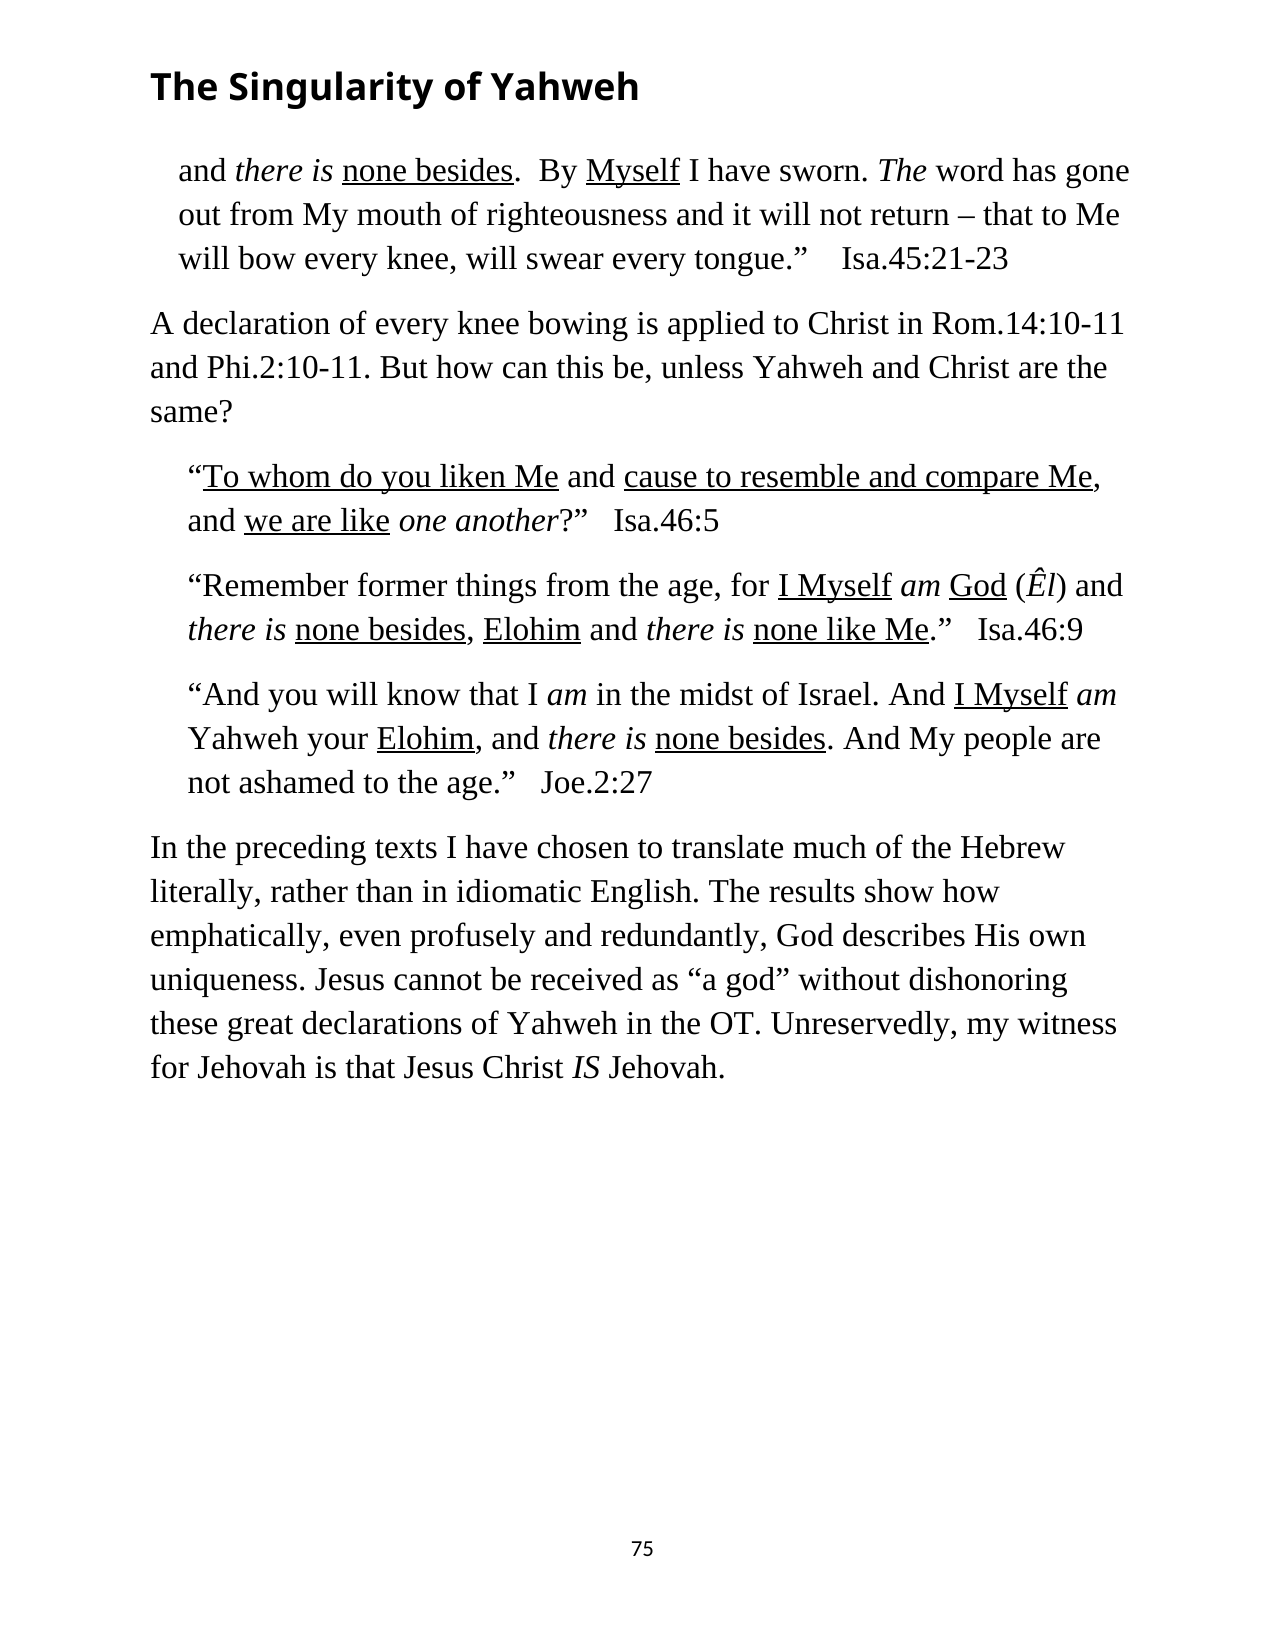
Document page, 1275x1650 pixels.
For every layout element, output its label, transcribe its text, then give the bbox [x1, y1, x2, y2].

text “To whom do you liken Me and cause to resemble and compare Me, and we are like one another?” Isa.46:5 [187, 456, 1134, 538]
text “And you will know that I am in the midst of Israel. And I Myself am Yahweh your Elohim, and there is none besides. And My people are not ashamed to the age.” Joe.2:27 [187, 674, 1134, 800]
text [178, 150, 1134, 276]
text “Remember former things from the age, for I Myself am God (Êl) and there is none besides, Elohim and there is none like Me.” Isa.46:9 [187, 565, 1134, 647]
text A declaration of every knee bowing is applied to Christ in Rom.14:10-11 and Phi.2:10-11. But how can this be, unless Yahweh and Christ are the same? [150, 303, 1134, 429]
text In the preceding texts I have chosen to translate much of the Hebrew literally, rather than in idiomatic English. The results show how emphatically, even profusely and redundantly, God describes His own uniqueness. Jesus cannot be received as “a god” without dishonoring these great declarations of Yahweh in the OT. Unreservedly, my witness for Jehovah is that Jesus Christ IS Jehovah. [150, 827, 1134, 1086]
